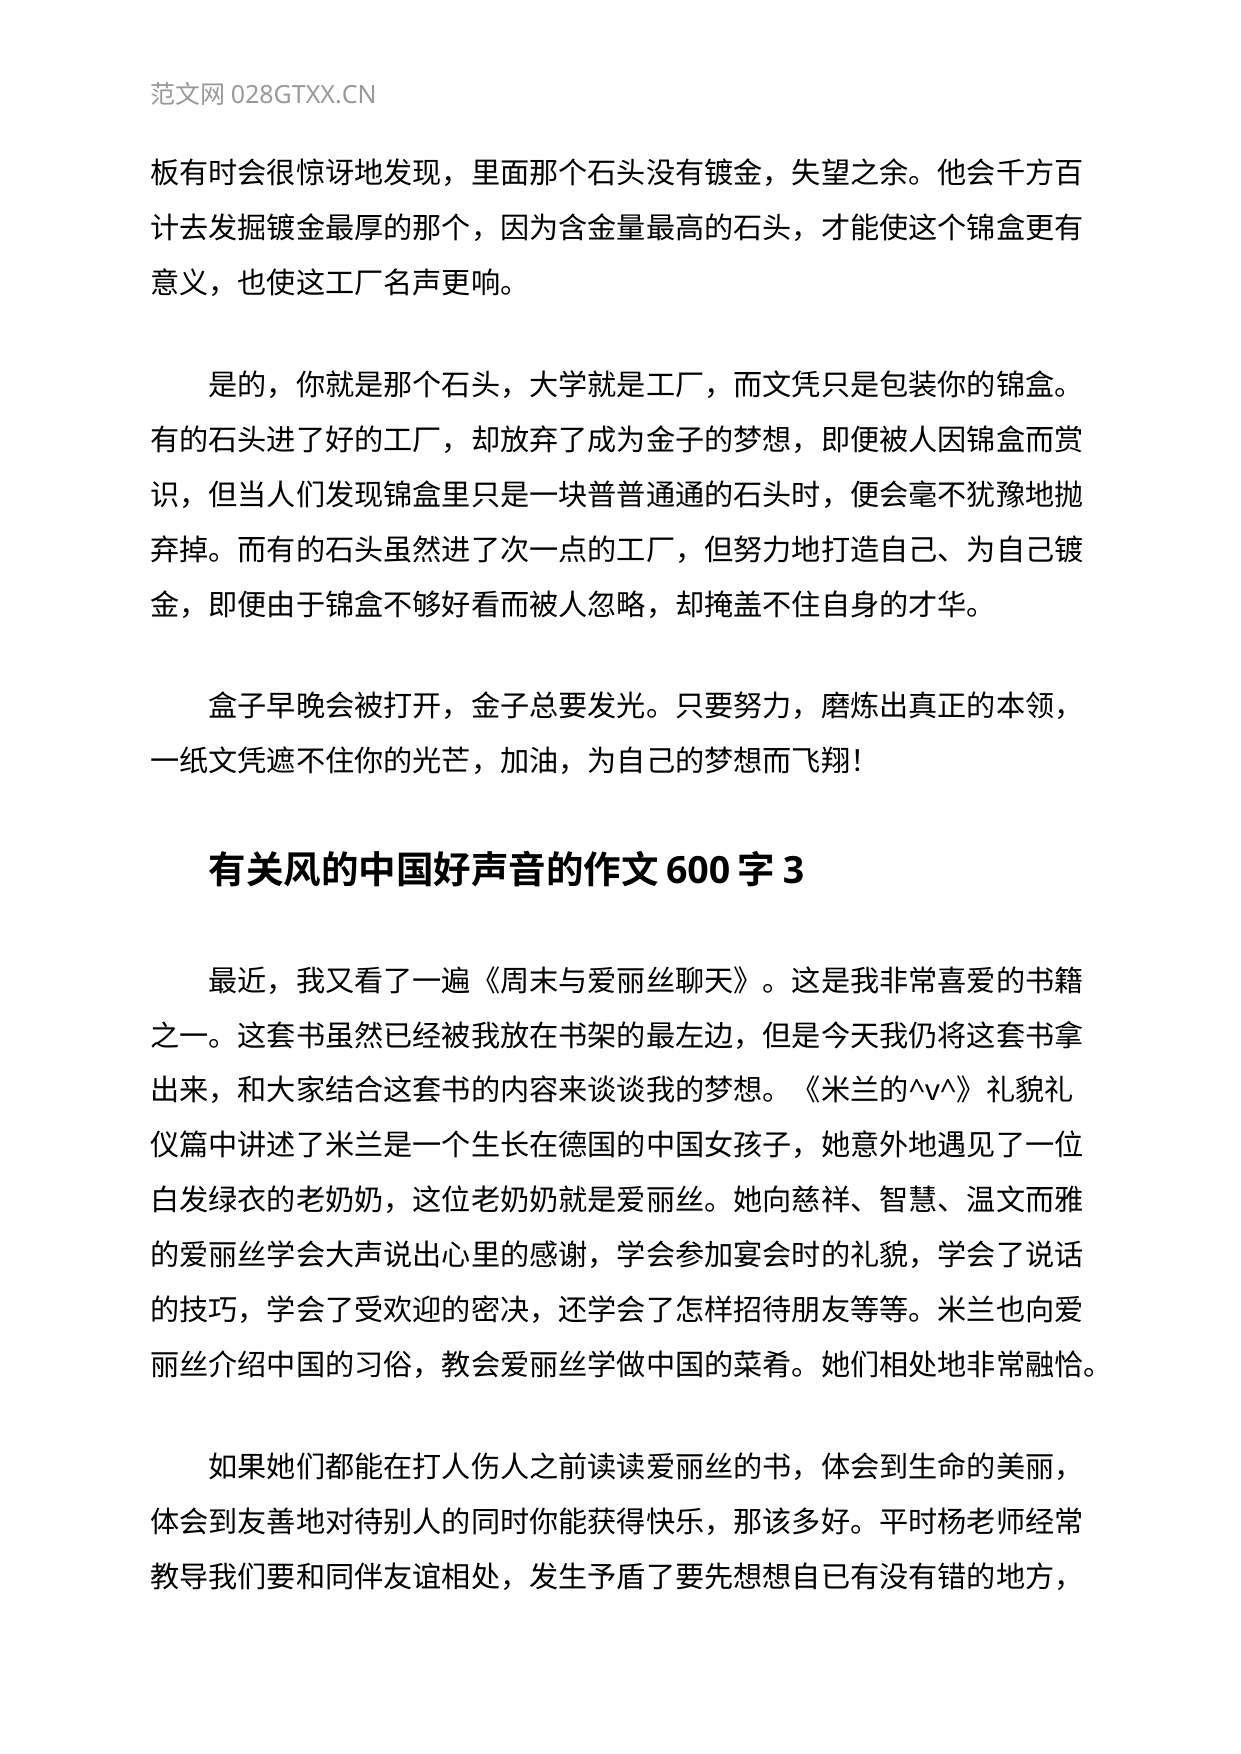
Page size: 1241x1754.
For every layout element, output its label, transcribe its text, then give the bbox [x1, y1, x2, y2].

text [150, 1443, 1090, 1595]
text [150, 150, 1090, 302]
text 盒子早晚会被打开，金子总要发光。只要努力，磨炼出真正的本领，一纸文凭遮不住你的光芒，加油，为自己的梦想而飞翔！ [150, 683, 1090, 780]
text 是的，你就是那个石头，大学就是工厂，而文凭只是包装你的锦盒。有的石头进了好的工厂，却放弃了成为金子的梦想，即便被人因锦盒而赏识，但当人们发现锦盒里只是一块普普通通的石头时，便会毫不犹豫地抛弃掉。而有的石头虽然进了次一点的工厂，但努力地打造自己、为自己镀金，即便由于锦盒不够好看而被人忽略，却掩盖不住自身的才华。 [150, 362, 1090, 623]
text 有关风的中国好声音的作文600字3 [150, 839, 1090, 894]
text 最近，我又看了一遍《周末与爱丽丝聊天》。这是我非常喜爱的书籍之一。这套书虽然已经被我放在书架的最左边，但是今天我仍将这套书拿出来，和大家结合这套书的内容来谈谈我的梦想。《米兰的^v^》礼貌礼仪篇中讲述了米兰是一个生长在德国的中国女孩子，她意外地遇见了一位白发绿衣的老奶奶，这位老奶奶就是爱丽丝。她向慈祥、智慧、温文而雅的爱丽丝学会大声说出心里的感谢，学会参加宴会时的礼貌，学会了说话的技巧，学会了受欢迎的密决，还学会了怎样招待朋友等等。米兰也向爱丽丝介绍中国的习俗，教会爱丽丝学做中国的菜肴。她们相处地非常融恰。 [150, 957, 1090, 1384]
